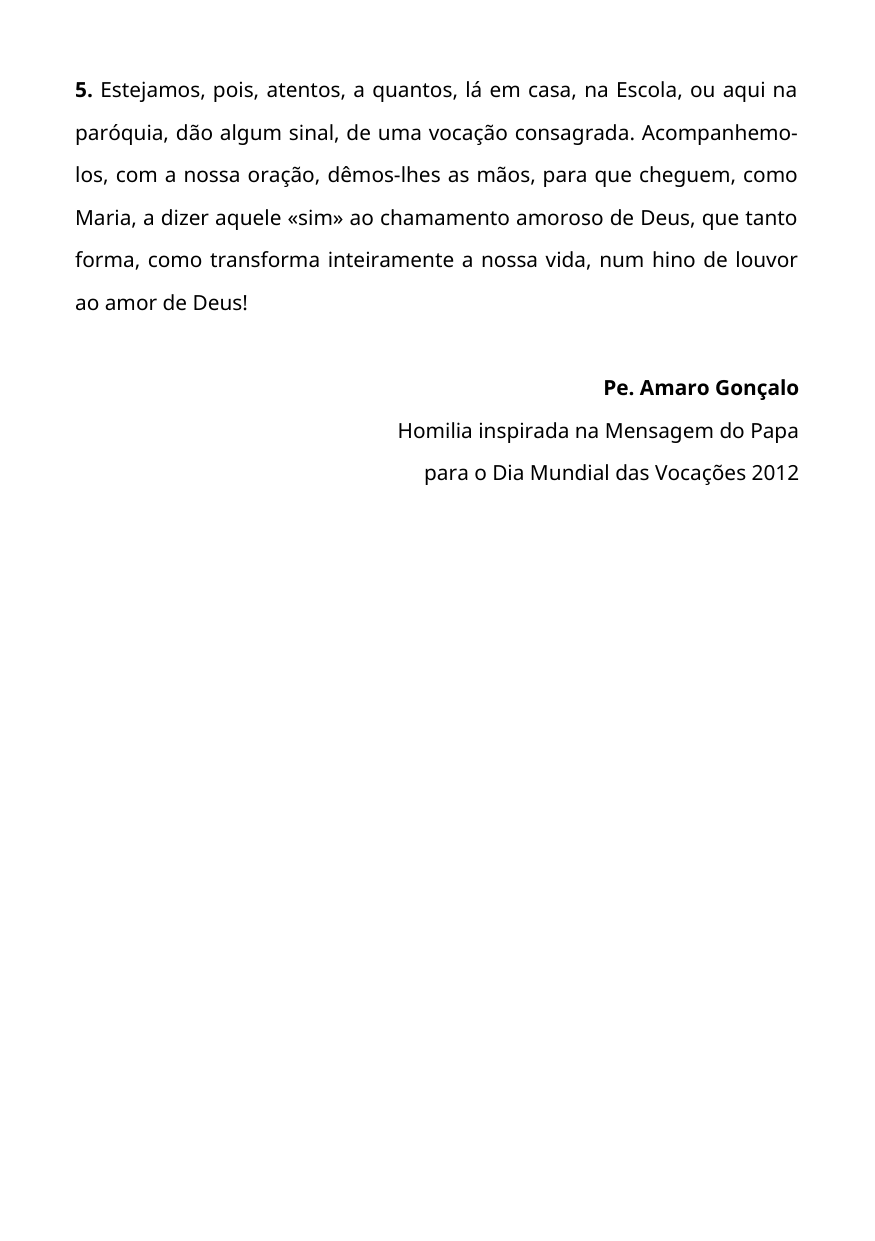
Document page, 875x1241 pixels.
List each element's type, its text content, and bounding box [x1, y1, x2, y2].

text para o Dia Mundial das Vocações 2012 [75, 458, 799, 487]
text 5. Estejamos, pois, atentos, a quantos, lá em casa, na Escola, ou aqui na paróquia, dão algum sinal, de uma vocação consagrada. Acompanhemo-los, com a nossa oração, dêmos-lhes as mãos, para que cheguem, como Maria, a dizer aquele «sim» ao chamamento amoroso de Deus, que tanto forma, como transforma inteiramente a nossa vida, num hino de louvor ao amor de Deus! [75, 75, 799, 316]
text Pe. Amaro Gonçalo [75, 373, 799, 402]
text Homilia inspirada na Mensagem do Papa [75, 416, 799, 444]
